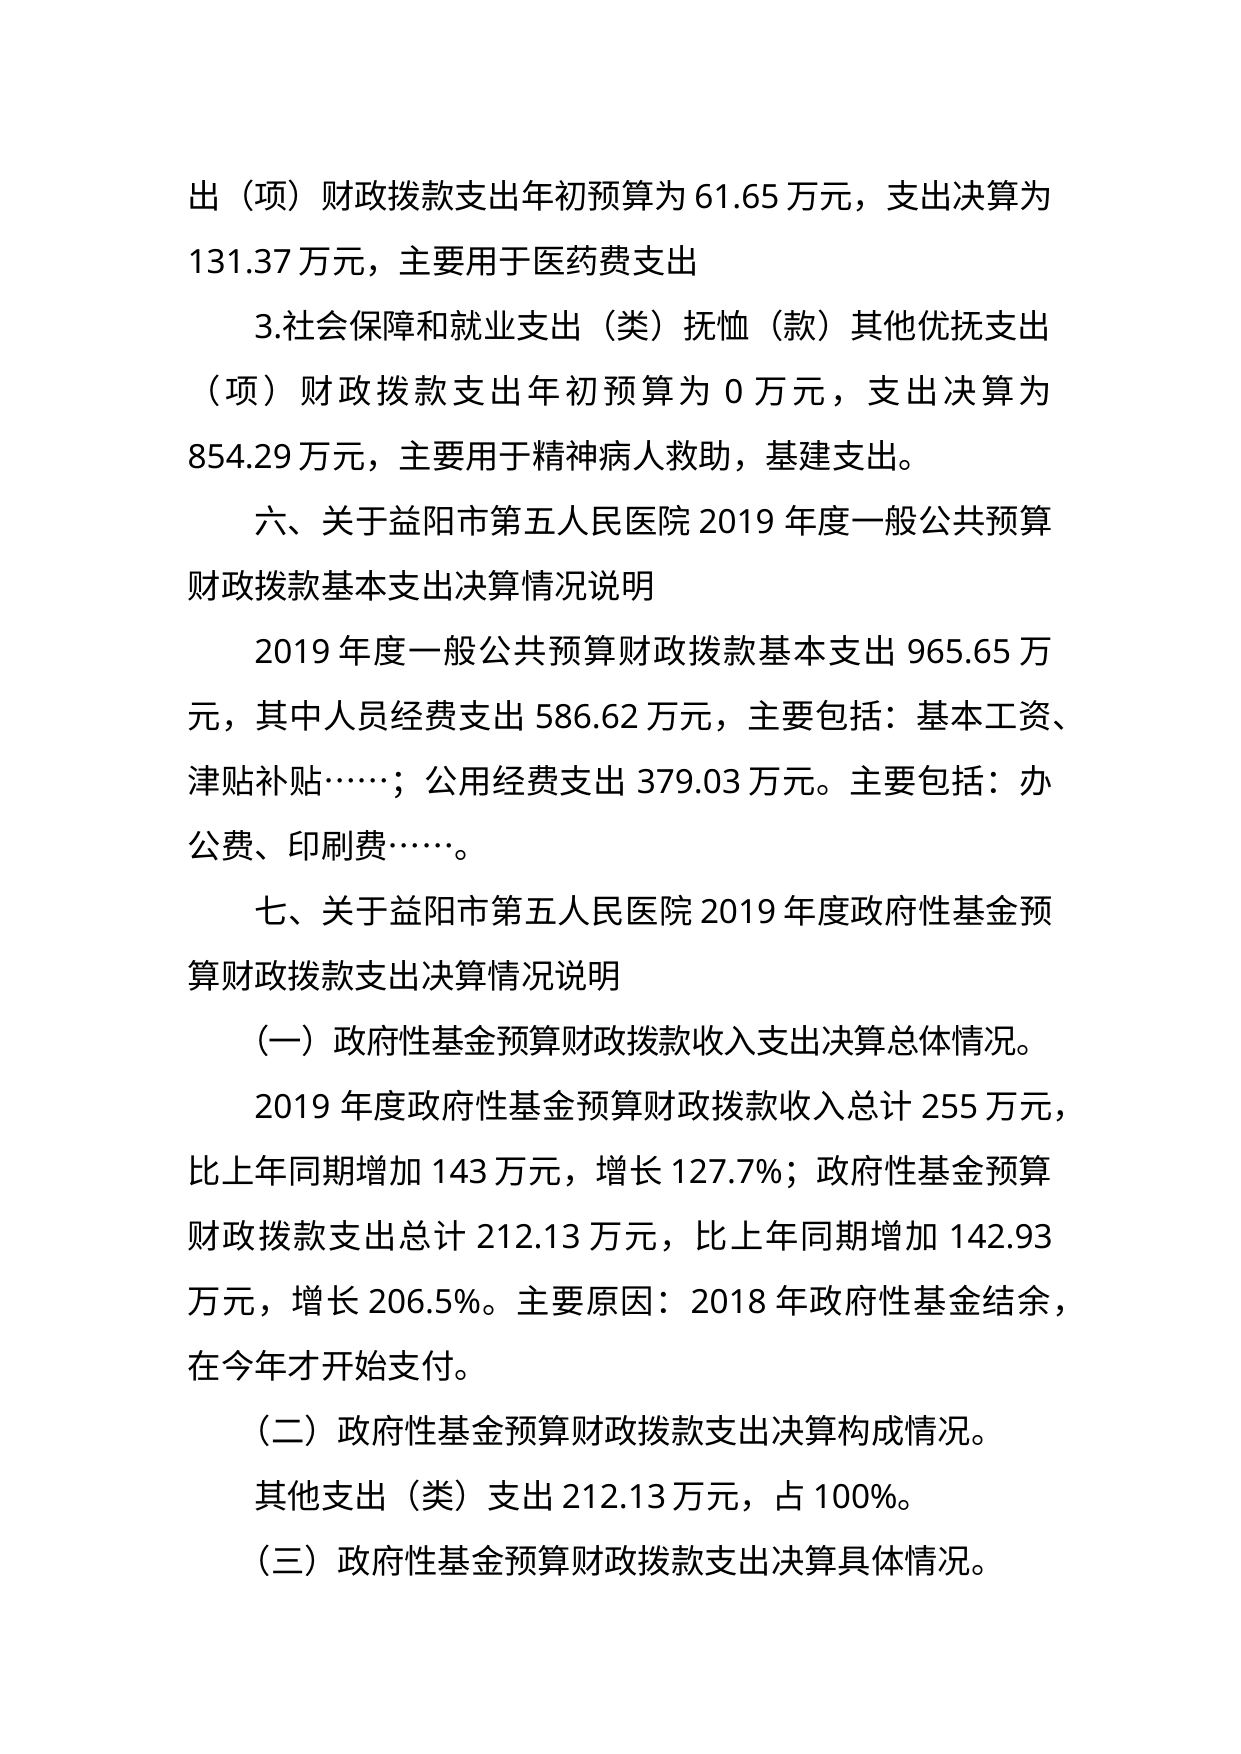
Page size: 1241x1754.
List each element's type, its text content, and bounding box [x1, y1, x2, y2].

text 六、关于益阳市第五人民医院2019 年度一般公共预算财政拨款基本支出决算情况说明 [187, 487, 1053, 617]
text （三）政府性基金预算财政拨款支出决算具体情况。 [187, 1527, 1053, 1592]
text （一）政府性基金预算财政拨款收入支出决算总体情况。 [187, 1007, 1053, 1072]
text 2019 年度政府性基金预算财政拨款收入总计255万元，比上年同期增加143万元，增长127.7%；政府性基金预算财政拨款支出总计212.13万元，比上年同期增加142.93万元，增长206.5%。主要原因：2018年政府性基金结余，在今年才开始支付。 [187, 1072, 1053, 1397]
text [187, 162, 1053, 292]
text （二）政府性基金预算财政拨款支出决算构成情况。 [187, 1397, 1053, 1462]
text 3.社会保障和就业支出（类）抚恤（款）其他优抚支出（项）财政拨款支出年初预算为0万元，支出决算为854.29万元，主要用于精神病人救助，基建支出。 [187, 292, 1053, 487]
text 七、关于益阳市第五人民医院2019年度政府性基金预算财政拨款支出决算情况说明 [187, 877, 1053, 1007]
text 其他支出（类）支出 212.13万元，占100%。 [187, 1462, 1053, 1527]
text 2019年度一般公共预算财政拨款基本支出965.65万元，其中人员经费支出 586.62万元，主要包括：基本工资、津贴补贴……；公用经费支出 379.03万元。主要包括：办公费、印刷费……。 [187, 617, 1053, 877]
